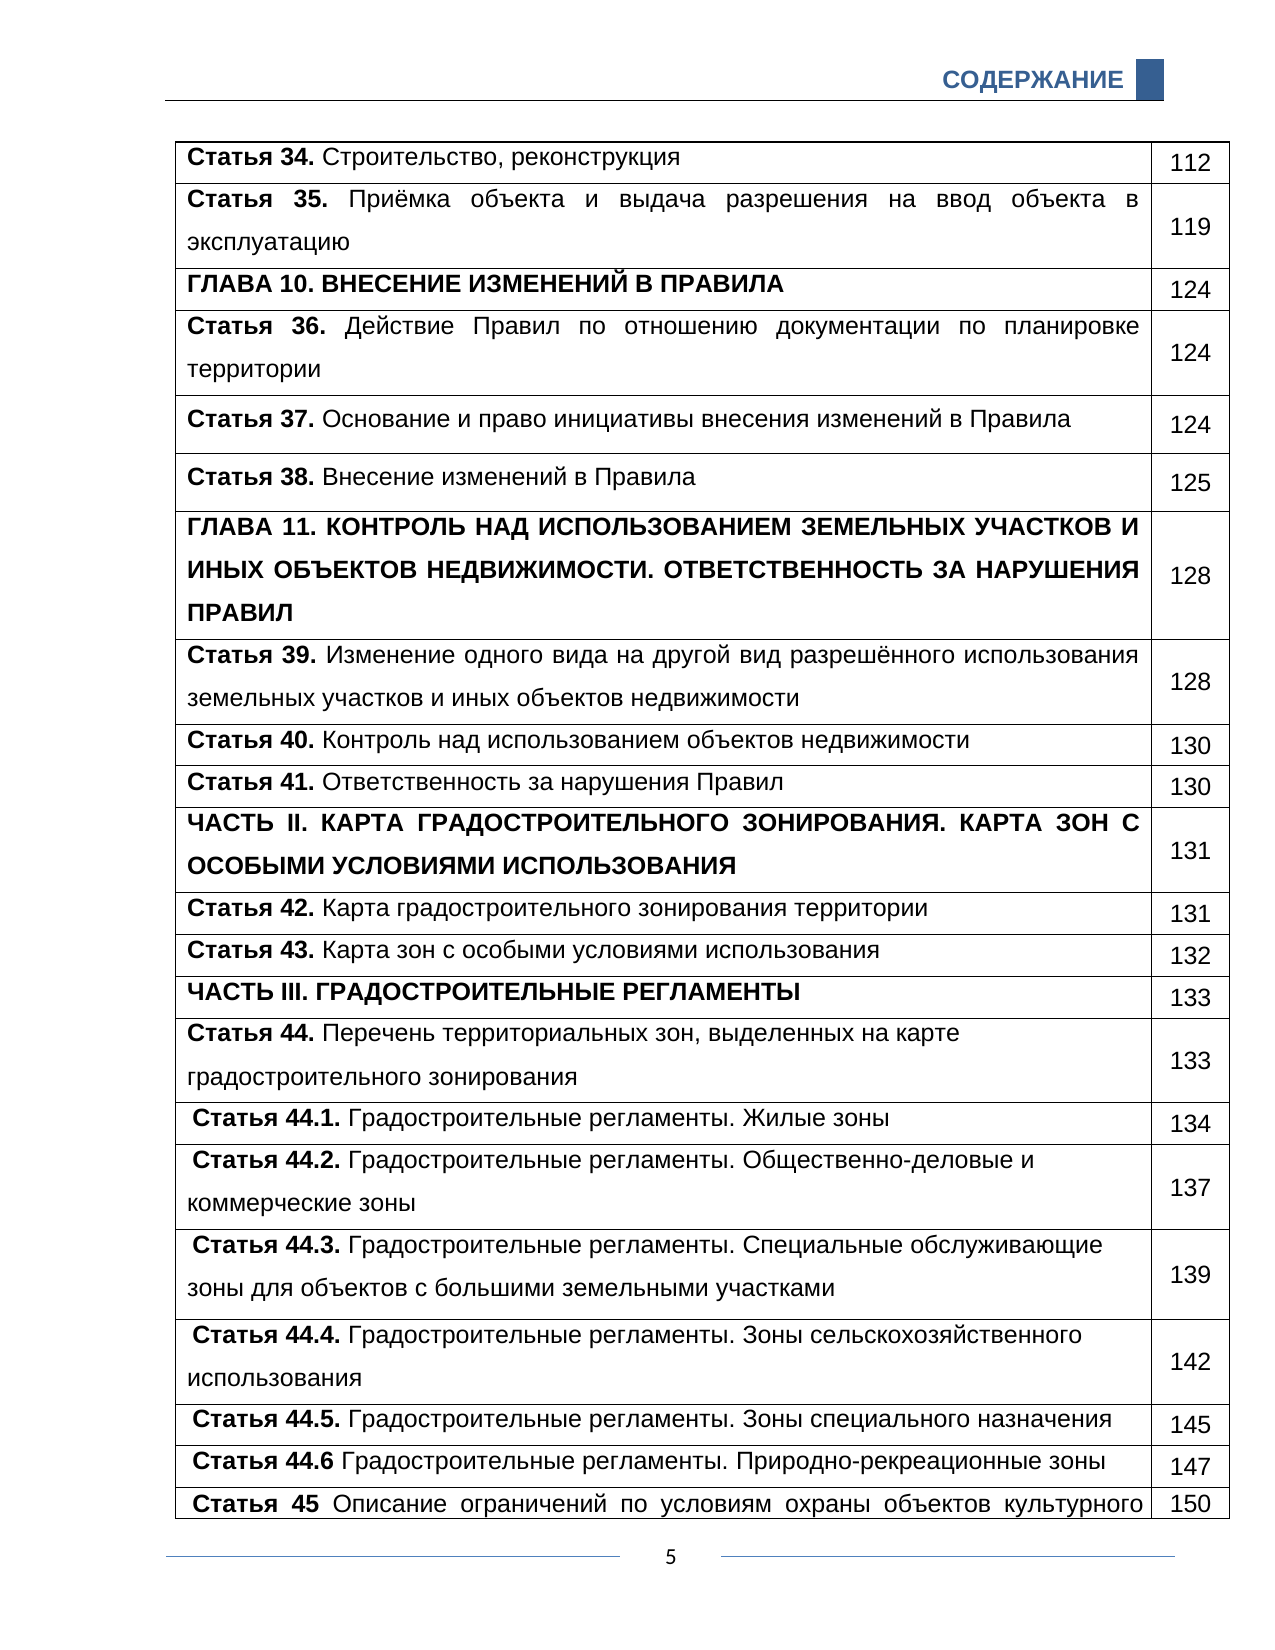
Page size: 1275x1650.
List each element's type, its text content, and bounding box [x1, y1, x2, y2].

table_cell Статья 41. Ответственность за нарушения Правил [176, 766, 1151, 807]
table_cell Статья 44.2. Градостроительные регламенты. Общественно-деловые и коммерческие зоны [176, 1145, 1151, 1229]
table_cell 128 [1152, 512, 1229, 639]
table_cell ЧАСТЬ III. ГРАДОСТРОИТЕЛЬНЫЕ РЕГЛАМЕНТЫ [176, 977, 1151, 1017]
table_cell Статья 44.5. Градостроительные регламенты. Зоны специального назначения [176, 1405, 1151, 1445]
table_cell Статья 38. Внесение изменений в Правила [176, 454, 1151, 511]
table_cell Статья 36. Действие Правил по отношению документации по планировке территории [176, 311, 1151, 395]
table_cell Статья 35. Приёмка объекта и выдача разрешения на ввод объекта в эксплуатацию [176, 184, 1151, 268]
table_cell 128 [1152, 640, 1229, 724]
table_cell Статья 44.1. Градостроительные регламенты. Жилые зоны [176, 1103, 1151, 1144]
table_cell Статья 37. Основание и право инициативы внесения изменений в Правила [176, 396, 1151, 453]
table_cell 125 [1152, 454, 1229, 511]
table_cell ГЛАВА 10. ВНЕСЕНИЕ ИЗМЕНЕНИЙ В ПРАВИЛА [176, 269, 1151, 310]
table_cell 124 [1152, 311, 1229, 395]
table_cell Статья 34. Строительство, реконструкция [176, 143, 1151, 183]
table_cell 130 [1152, 766, 1229, 807]
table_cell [176, 1488, 1151, 1518]
table_cell Статья 44.6 Градостроительные регламенты. Природно-рекреационные зоны [176, 1446, 1151, 1487]
table_cell 147 [1152, 1446, 1229, 1487]
table_cell 119 [1152, 184, 1229, 268]
table_cell Статья 44.3. Градостроительные регламенты. Специальные обслуживающие зоны для объектов с большими земельными участками [176, 1230, 1151, 1318]
table_cell 133 [1152, 1019, 1229, 1102]
table_cell 142 [1152, 1320, 1229, 1403]
table_cell 139 [1152, 1230, 1229, 1318]
table_cell Статья 39. Изменение одного вида на другой вид разрешённого использования земельных участков и иных объектов недвижимости [176, 640, 1151, 724]
table_cell 133 [1152, 977, 1229, 1017]
table_cell ГЛАВА 11. КОНТРОЛЬ НАД ИСПОЛЬЗОВАНИЕМ ЗЕМЕЛЬНЫХ УЧАСТКОВ И ИНЫХ ОБЪЕКТОВ НЕДВИЖИМОСТИ. ОТВЕТСТВЕННОСТЬ ЗА НАРУШЕНИЯ ПРАВИЛ [176, 512, 1151, 639]
table_cell 112 [1152, 143, 1229, 183]
table_cell 131 [1152, 893, 1229, 934]
table_cell Статья 42. Карта градостроительного зонирования территории [176, 893, 1151, 934]
table_cell 145 [1152, 1405, 1229, 1445]
table_cell 131 [1152, 808, 1229, 892]
table_cell 134 [1152, 1103, 1229, 1144]
table_cell 130 [1152, 725, 1229, 765]
table_cell Статья 44.4. Градостроительные регламенты. Зоны сельскохозяйственного использования [176, 1320, 1151, 1403]
table_cell Статья 40. Контроль над использованием объектов недвижимости [176, 725, 1151, 765]
table_cell 150 [1152, 1488, 1229, 1518]
table_cell 124 [1152, 269, 1229, 310]
table_cell Статья 43. Карта зон с особыми условиями использования [176, 935, 1151, 976]
table_cell ЧАСТЬ II. КАРТА ГРАДОСТРОИТЕЛЬНОГО ЗОНИРОВАНИЯ. КАРТА ЗОН С ОСОБЫМИ УСЛОВИЯМИ ИСПОЛЬЗОВАНИЯ [176, 808, 1151, 892]
table_cell 137 [1152, 1145, 1229, 1229]
table_cell 124 [1152, 396, 1229, 453]
table_cell 132 [1152, 935, 1229, 976]
table_cell Статья 44. Перечень территориальных зон, выделенных на карте градостроительного зонирования [176, 1019, 1151, 1102]
